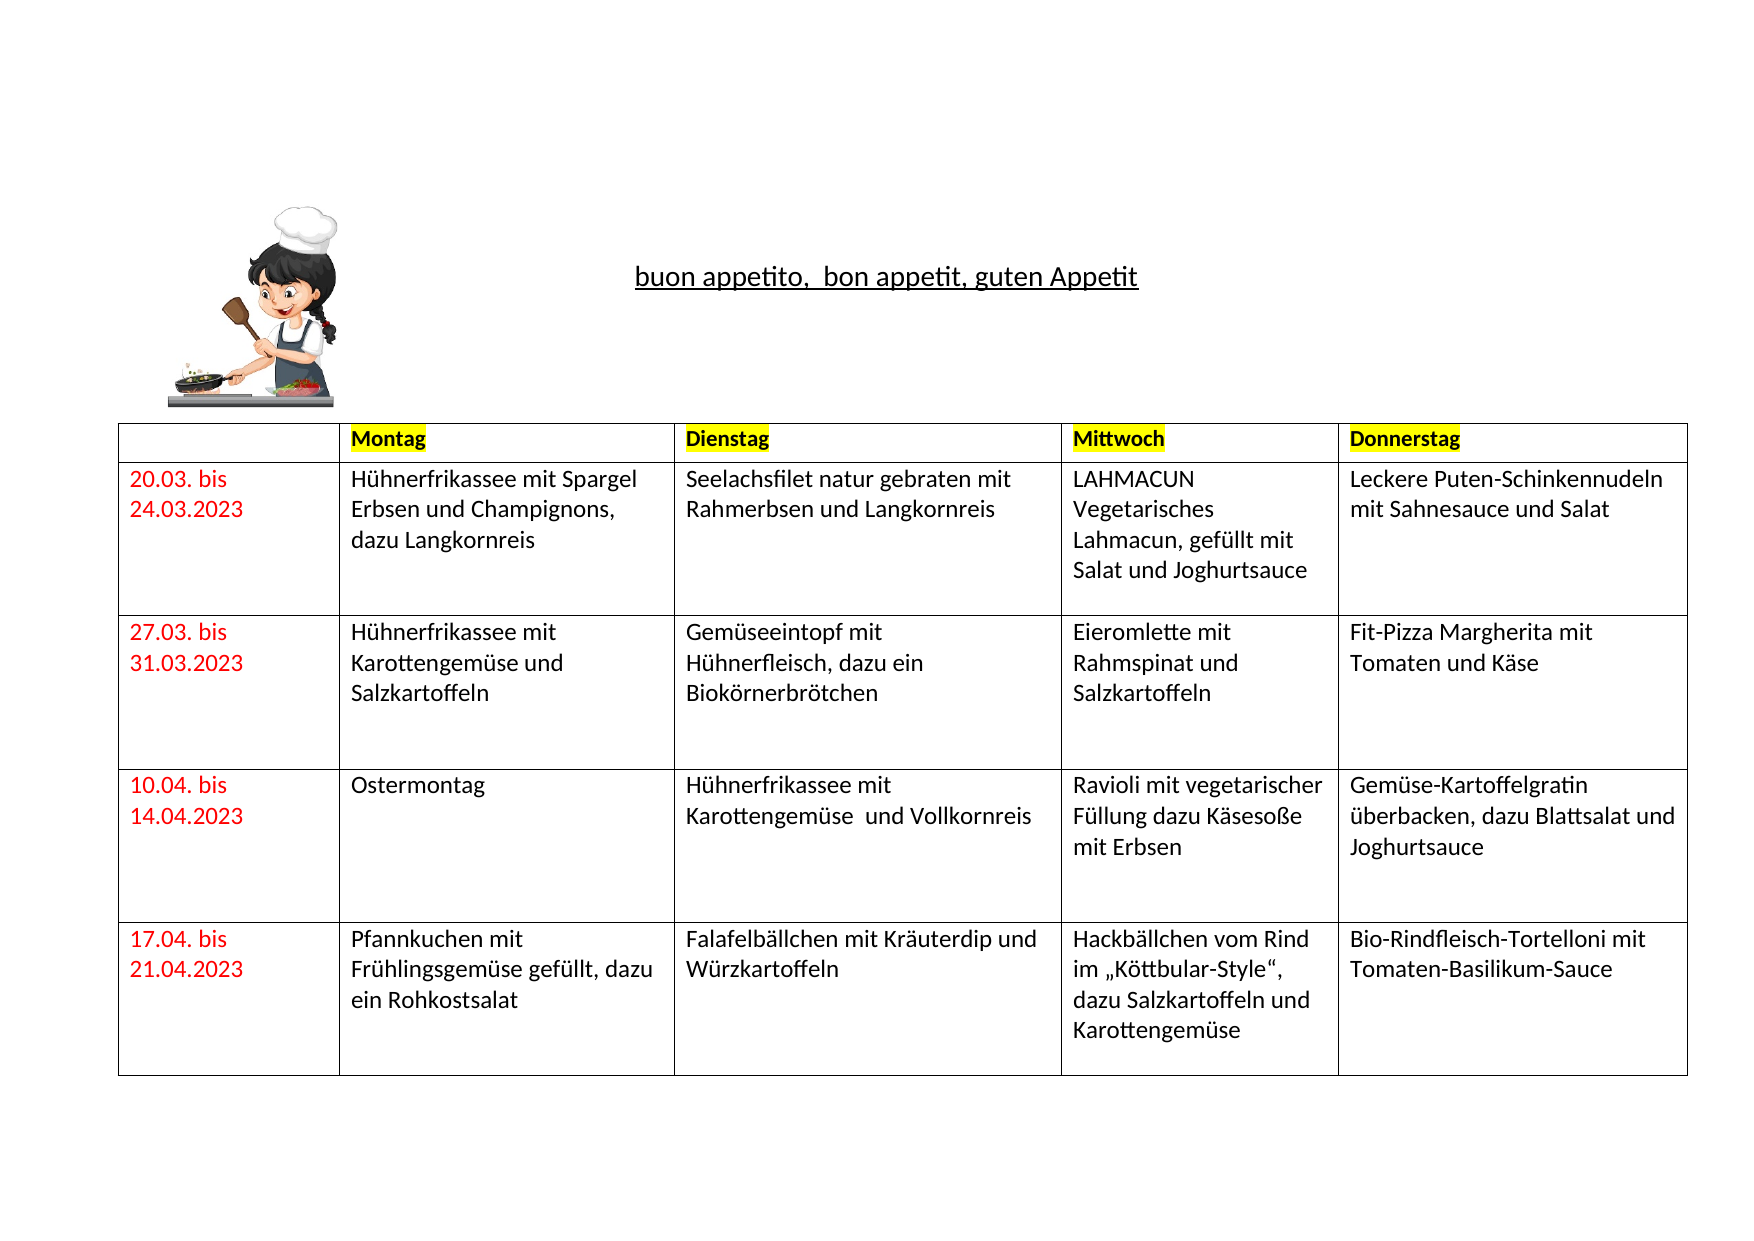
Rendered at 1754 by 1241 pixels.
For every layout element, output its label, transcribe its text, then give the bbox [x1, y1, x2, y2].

table_header Montag [340, 424, 674, 462]
table_cell Eieromlette mit Rahmspinat und Salzkartoffeln [1062, 616, 1338, 769]
table_cell Hühnerfrikassee mit Karottengemüse und Salzkartoffeln [340, 616, 674, 769]
table_cell Ravioli mit vegetarischer Füllung dazu Käsesoße mit Erbsen [1062, 770, 1338, 922]
table_header Dienstag [675, 424, 1061, 462]
table_cell Leckere Puten-Schinkennudeln mit Sahnesauce und Salat [1339, 463, 1687, 615]
table_cell Gemüse-Kartoffelgratin überbacken, dazu Blattsalat und Joghurtsauce [1339, 770, 1687, 922]
table_cell Hackbällchen vom Rind im „Köttbular-Style“, dazu Salzkartoffeln und Karottengemüse [1062, 923, 1338, 1075]
table_cell 27.03. bis 31.03.2023 [119, 616, 339, 769]
table_cell 10.04. bis 14.04.2023 [119, 770, 339, 922]
table_cell Gemüseeintopf mit Hühnerfleisch, dazu ein Biokörnerbrötchen [675, 616, 1061, 769]
table_header Donnerstag [1339, 424, 1687, 462]
table_cell 20.03. bis 24.03.2023 [119, 463, 339, 615]
table_cell Bio-Rindfleisch-Tortelloni mit Tomaten-Basilikum-Sauce [1339, 923, 1687, 1075]
table_header [119, 424, 339, 462]
table_cell LAHMACUN Vegetarisches Lahmacun, gefüllt mit Salat und Joghurtsauce [1062, 463, 1338, 615]
table_cell 17.04. bis 21.04.2023 [119, 923, 339, 1075]
picture [165, 204, 338, 407]
table_cell Fit-Pizza Margherita mit Tomaten und Käse [1339, 616, 1687, 769]
table_cell Seelachsfilet natur gebraten mit Rahmerbsen und Langkornreis [675, 463, 1061, 615]
table_cell Falafelbällchen mit Kräuterdip und Würzkartoffeln [675, 923, 1061, 1075]
text buon appetito, bon appetit, guten Appetit [413, 258, 1606, 293]
table_cell Hühnerfrikassee mit Karottengemüse und Vollkornreis [675, 770, 1061, 922]
table_cell Ostermontag [340, 770, 674, 922]
table_cell Pfannkuchen mit Frühlingsgemüse gefüllt, dazu ein Rohkostsalat [340, 923, 674, 1075]
table_header Mittwoch [1062, 424, 1338, 462]
table_cell Hühnerfrikassee mit Spargel Erbsen und Champignons, dazu Langkornreis [340, 463, 674, 615]
